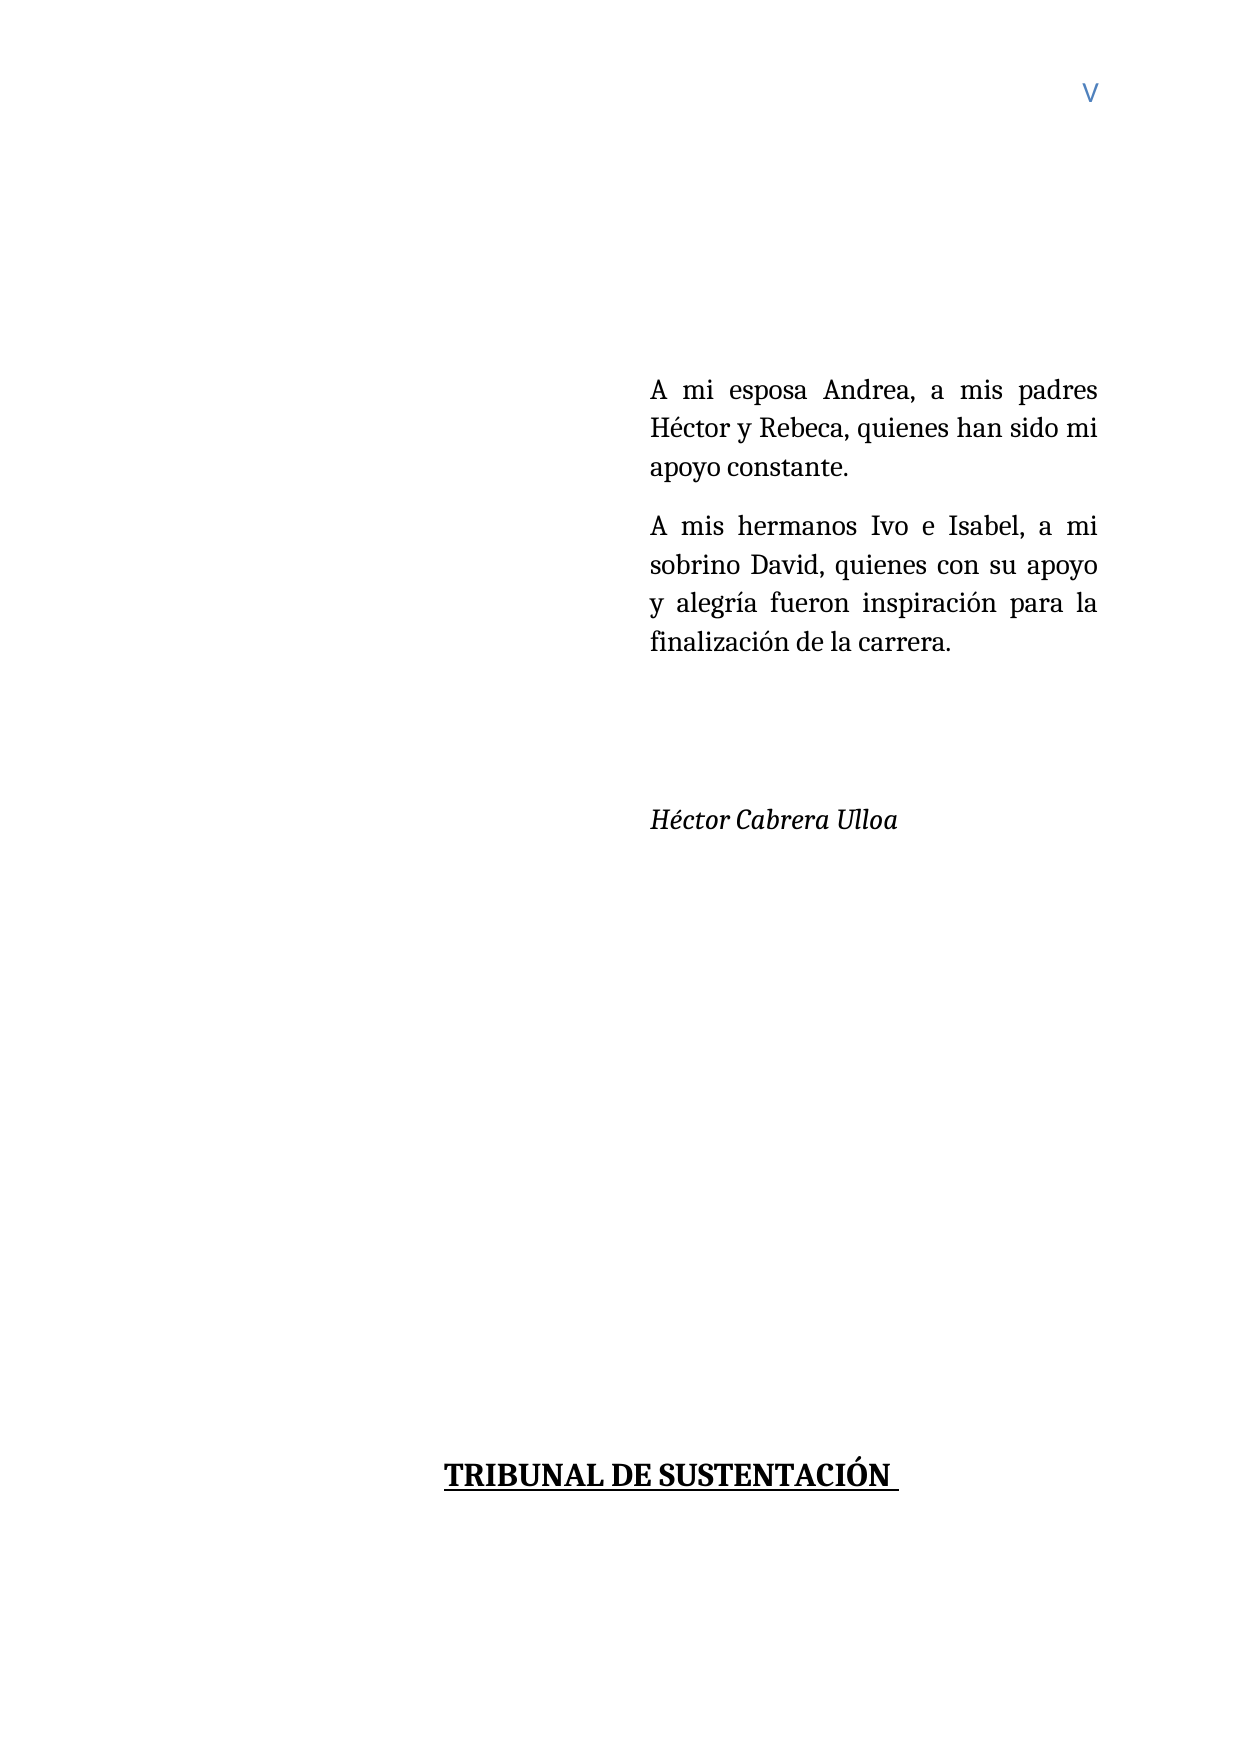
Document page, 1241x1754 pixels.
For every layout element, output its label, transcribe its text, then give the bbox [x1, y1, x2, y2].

text TRIBUNAL DE SUSTENTACIÓN [236, 1456, 1098, 1495]
text A mi esposa Andrea, a mis padres Héctor y Rebeca, quienes han sido mi apoyo constante. [650, 373, 1098, 484]
text A mis hermanos Ivo e Isabel, a mi sobrino David, quienes con su apoyo y alegría fueron inspiración para la finalización de la carrera. [650, 509, 1098, 659]
text Héctor Cabrera Ulloa [650, 803, 1098, 837]
